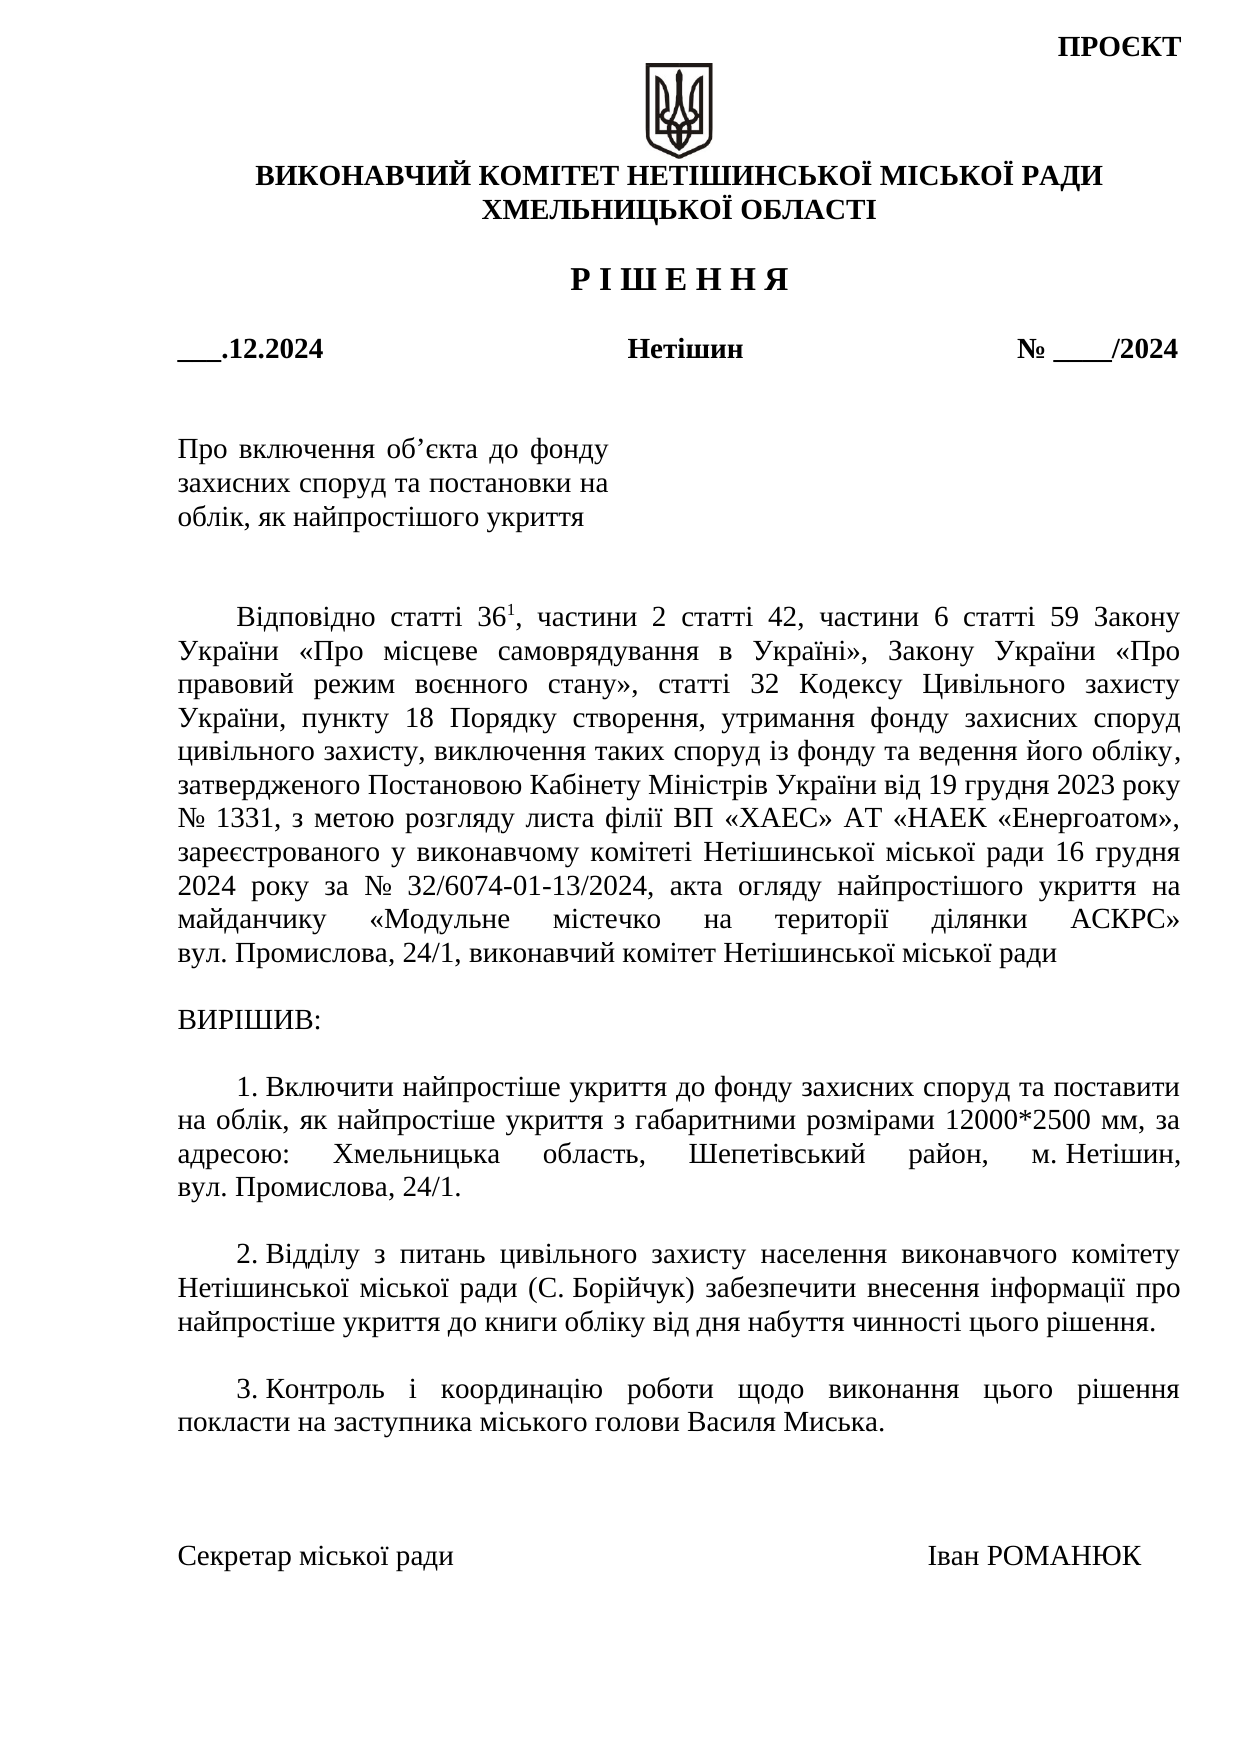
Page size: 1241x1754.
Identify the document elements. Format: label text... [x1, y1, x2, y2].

picture [645, 63, 713, 159]
text Р І Ш Е Н Н Я [177, 259, 1181, 297]
text 3. Контроль і координацію роботи щодо виконання цього рішення покласти на заступника міського голови Василя Миська. [177, 1371, 1181, 1438]
text ПРОЄКТ [177, 29, 1181, 63]
text Про включення об’єкта до фонду захисних споруд та постановки на облік, як найпростішого укриття [177, 432, 609, 532]
text 1. Включити найпростіше укриття до фонду захисних споруд та поставити на облік, як найпростіше укриття з габаритними розмірами 12000*2500 мм, за адресою: Хмельницька область, Шепетівський район, м. Нетішин, вул. Промислова, 24/1. [177, 1069, 1181, 1203]
text ВИРІШИВ: [177, 1002, 1181, 1035]
text ___.12.2024 Нетішин № ____/2024 [177, 331, 1181, 364]
text Секретар міської ради Іван РОМАНЮК [177, 1538, 1181, 1572]
text 2. Відділу з питань цивільного захисту населення виконавчого комітету Нетішинської міської ради (С. Борійчук) забезпечити внесення інформації про найпростіше укриття до книги обліку від дня набуття чинності цього рішення. [177, 1237, 1181, 1337]
text Відповідно статті 361, частини 2 статті 42, частини 6 статті 59 Закону України «Про місцеве самоврядування в Україні», Закону України «Про правовий режим воєнного стану», статті 32 Кодексу Цивільного захисту України, пункту 18 Порядку створення, утримання фонду захисних споруд цивільного захисту, виключення таких споруд із фонду та ведення його обліку, затвердженого Постановою Кабінету Міністрів України від 19 грудня 2023 року № 1331, з метою розгляду листа філії ВП «ХАЕС» АТ «НАЕК «Енергоатом», зареєстрованого у виконавчому комітеті Нетішинської міської ради 16 грудня 2024 року за № 32/6074-01-13/2024, акта огляду найпростішого укриття на майданчику «Модульне містечко на території ділянки АСКРС» вул. Промислова, 24/1, виконавчий комітет Нетішинської міської ради [177, 599, 1181, 968]
text ХМЕЛЬНИЦЬКОЇ ОБЛАСТІ [177, 192, 1181, 226]
text ВИКОНАВЧИЙ КОМІТЕТ НЕТІШИНСЬКОЇ МІСЬКОЇ РАДИ [177, 158, 1181, 192]
